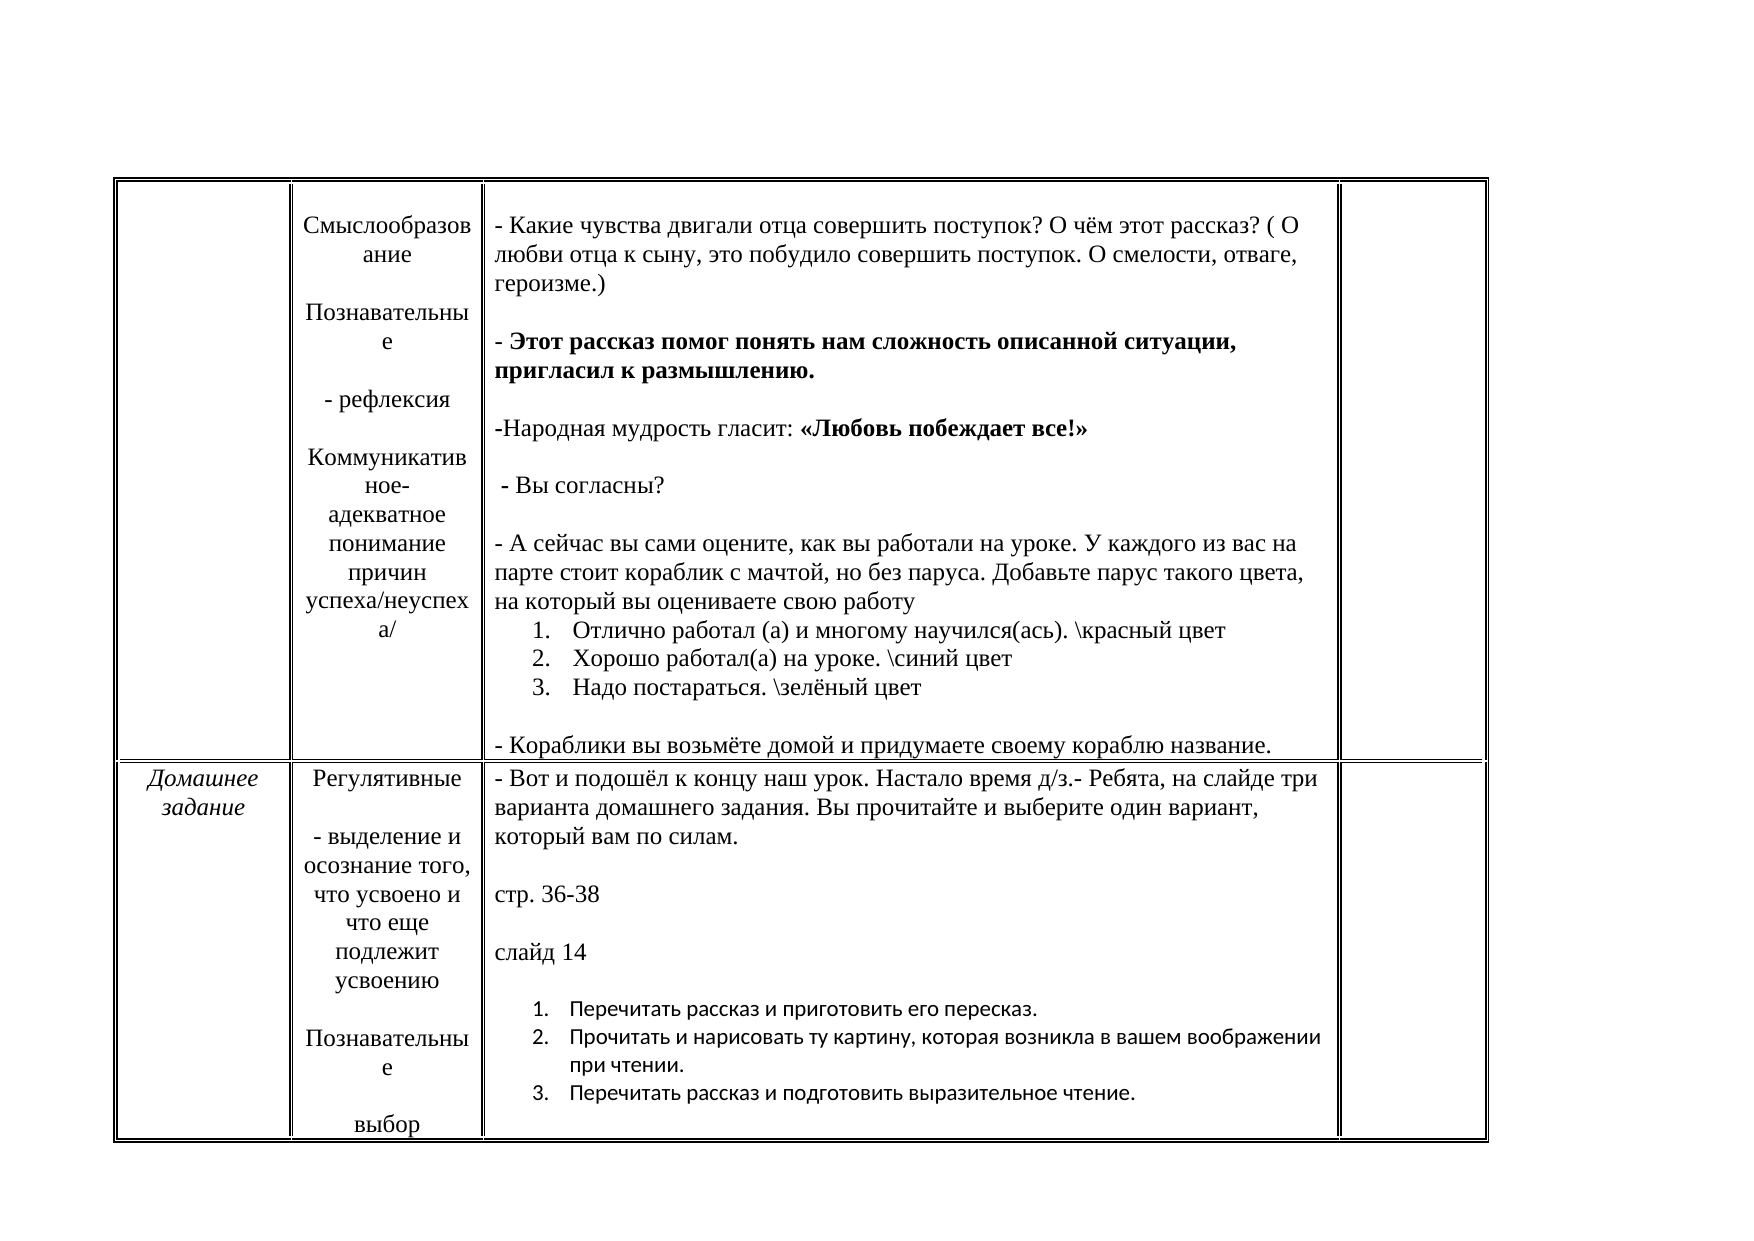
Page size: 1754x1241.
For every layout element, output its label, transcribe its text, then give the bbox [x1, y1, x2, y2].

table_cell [291, 759, 483, 1138]
table_cell [1340, 759, 1487, 1138]
table_cell Рефлексия [118, 182, 291, 759]
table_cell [483, 763, 1339, 1138]
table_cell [483, 181, 1339, 759]
table_cell Домашнее задание [115, 759, 291, 1138]
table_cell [291, 179, 483, 759]
table_cell ответы [1340, 182, 1485, 759]
